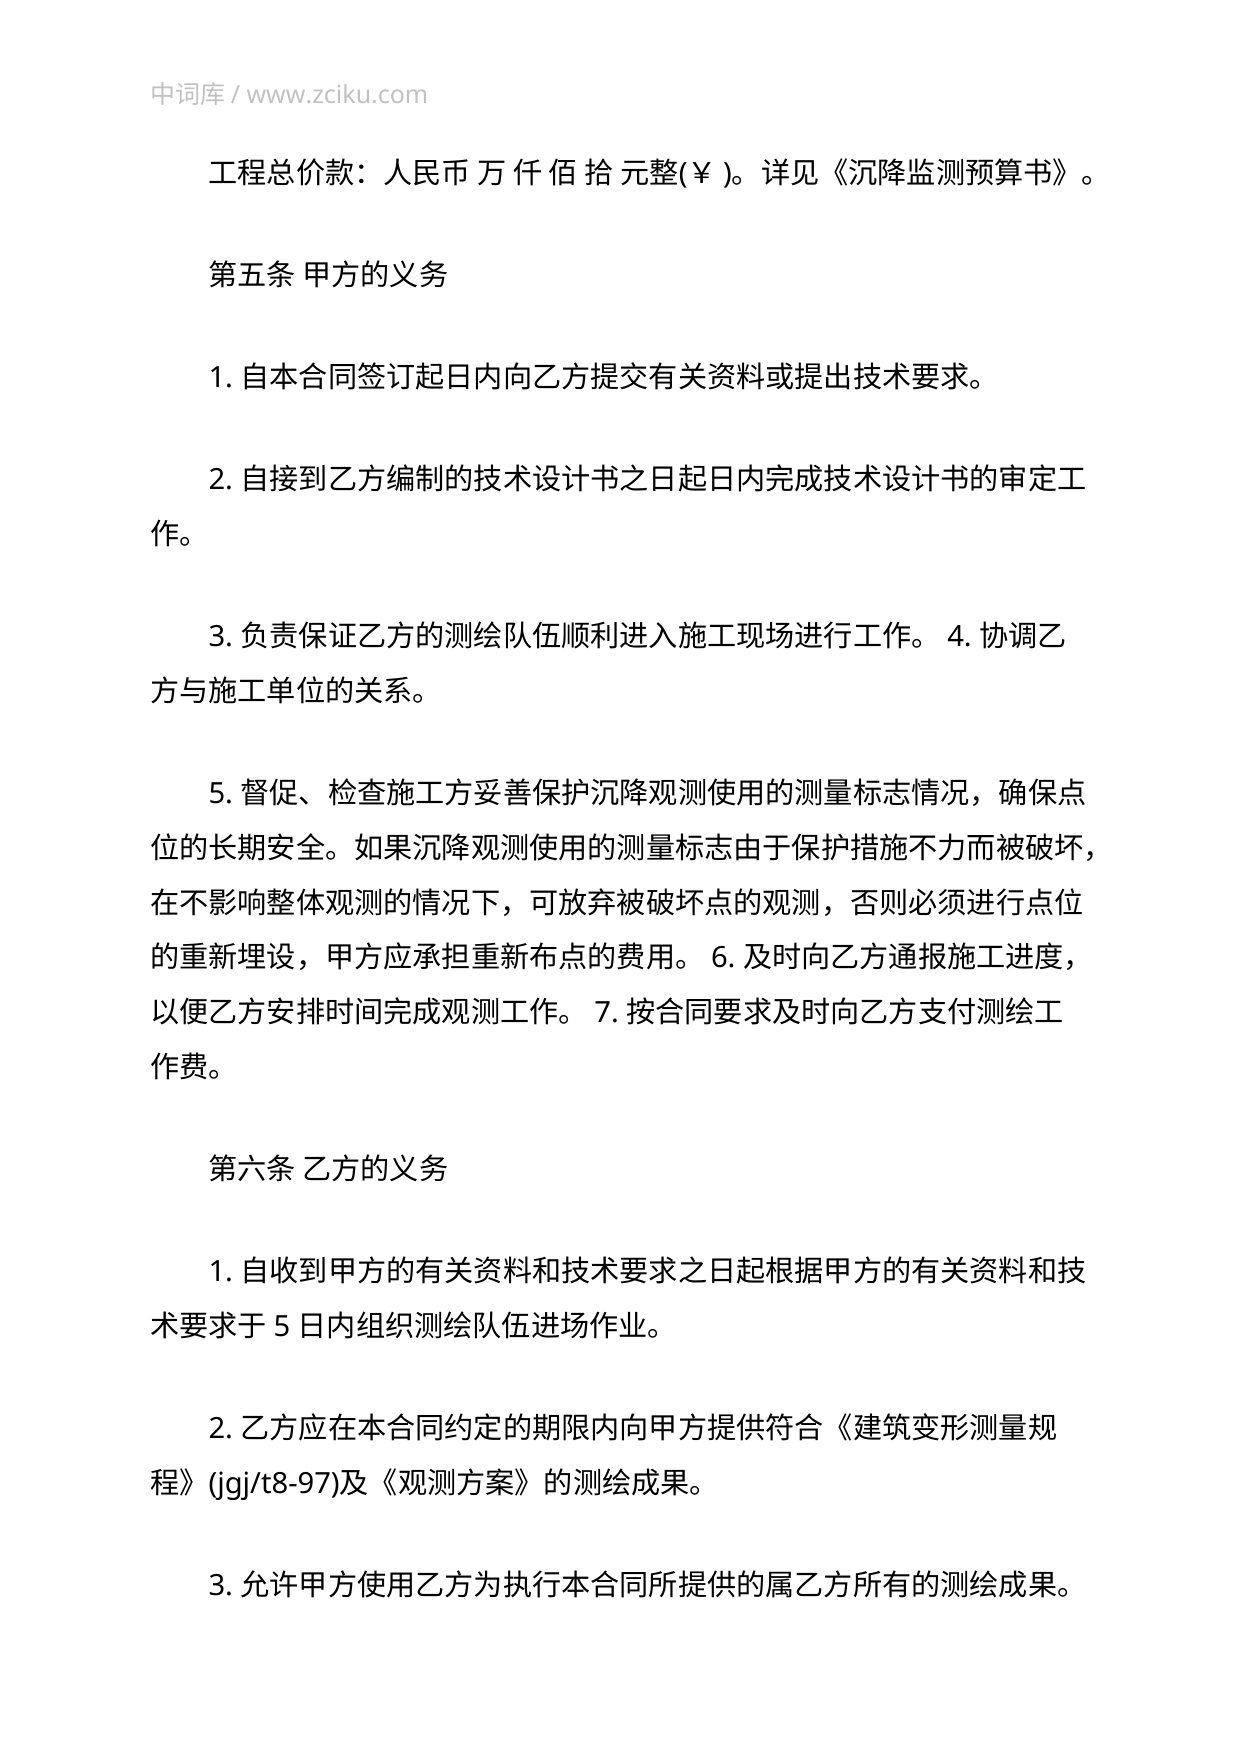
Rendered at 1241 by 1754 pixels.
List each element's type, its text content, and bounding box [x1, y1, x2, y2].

text 3. 负责保证乙方的测绘队伍顺利进入施工现场进行工作。 4. 协调乙方与施工单位的关系。 [150, 612, 1090, 710]
text 5. 督促、检查施工方妥善保护沉降观测使用的测量标志情况，确保点位的长期安全。如果沉降观测使用的测量标志由于保护措施不力而被破坏，在不影响整体观测的情况下，可放弃被破坏点的观测，否则必须进行点位的重新埋设，甲方应承担重新布点的费用。 6. 及时向乙方通报施工进度，以便乙方安排时间完成观测工作。 7. 按合同要求及时向乙方支付测绘工作费。 [150, 769, 1090, 1086]
text 2. 自接到乙方编制的技术设计书之日起日内完成技术设计书的审定工作。 [150, 456, 1090, 553]
text 第五条 甲方的义务 [150, 252, 1090, 294]
text 1. 自收到甲方的有关资料和技术要求之日起根据甲方的有关资料和技术要求于 5 日内组织测绘队伍进场作业。 [150, 1248, 1090, 1345]
text 工程总价款：人民币 万 仟 佰 拾 元整(￥ )。详见《沉降监测预算书》。 [150, 150, 1090, 192]
text 3. 允许甲方使用乙方为执行本合同所提供的属乙方所有的测绘成果。 [150, 1562, 1090, 1604]
text 1. 自本合同签订起日内向乙方提交有关资料或提出技术要求。 [150, 354, 1090, 396]
text 2. 乙方应在本合同约定的期限内向甲方提供符合《建筑变形测量规程》(jgj/t8-97)及《观测方案》的测绘成果。 [150, 1404, 1090, 1502]
text 第六条 乙方的义务 [150, 1146, 1090, 1188]
